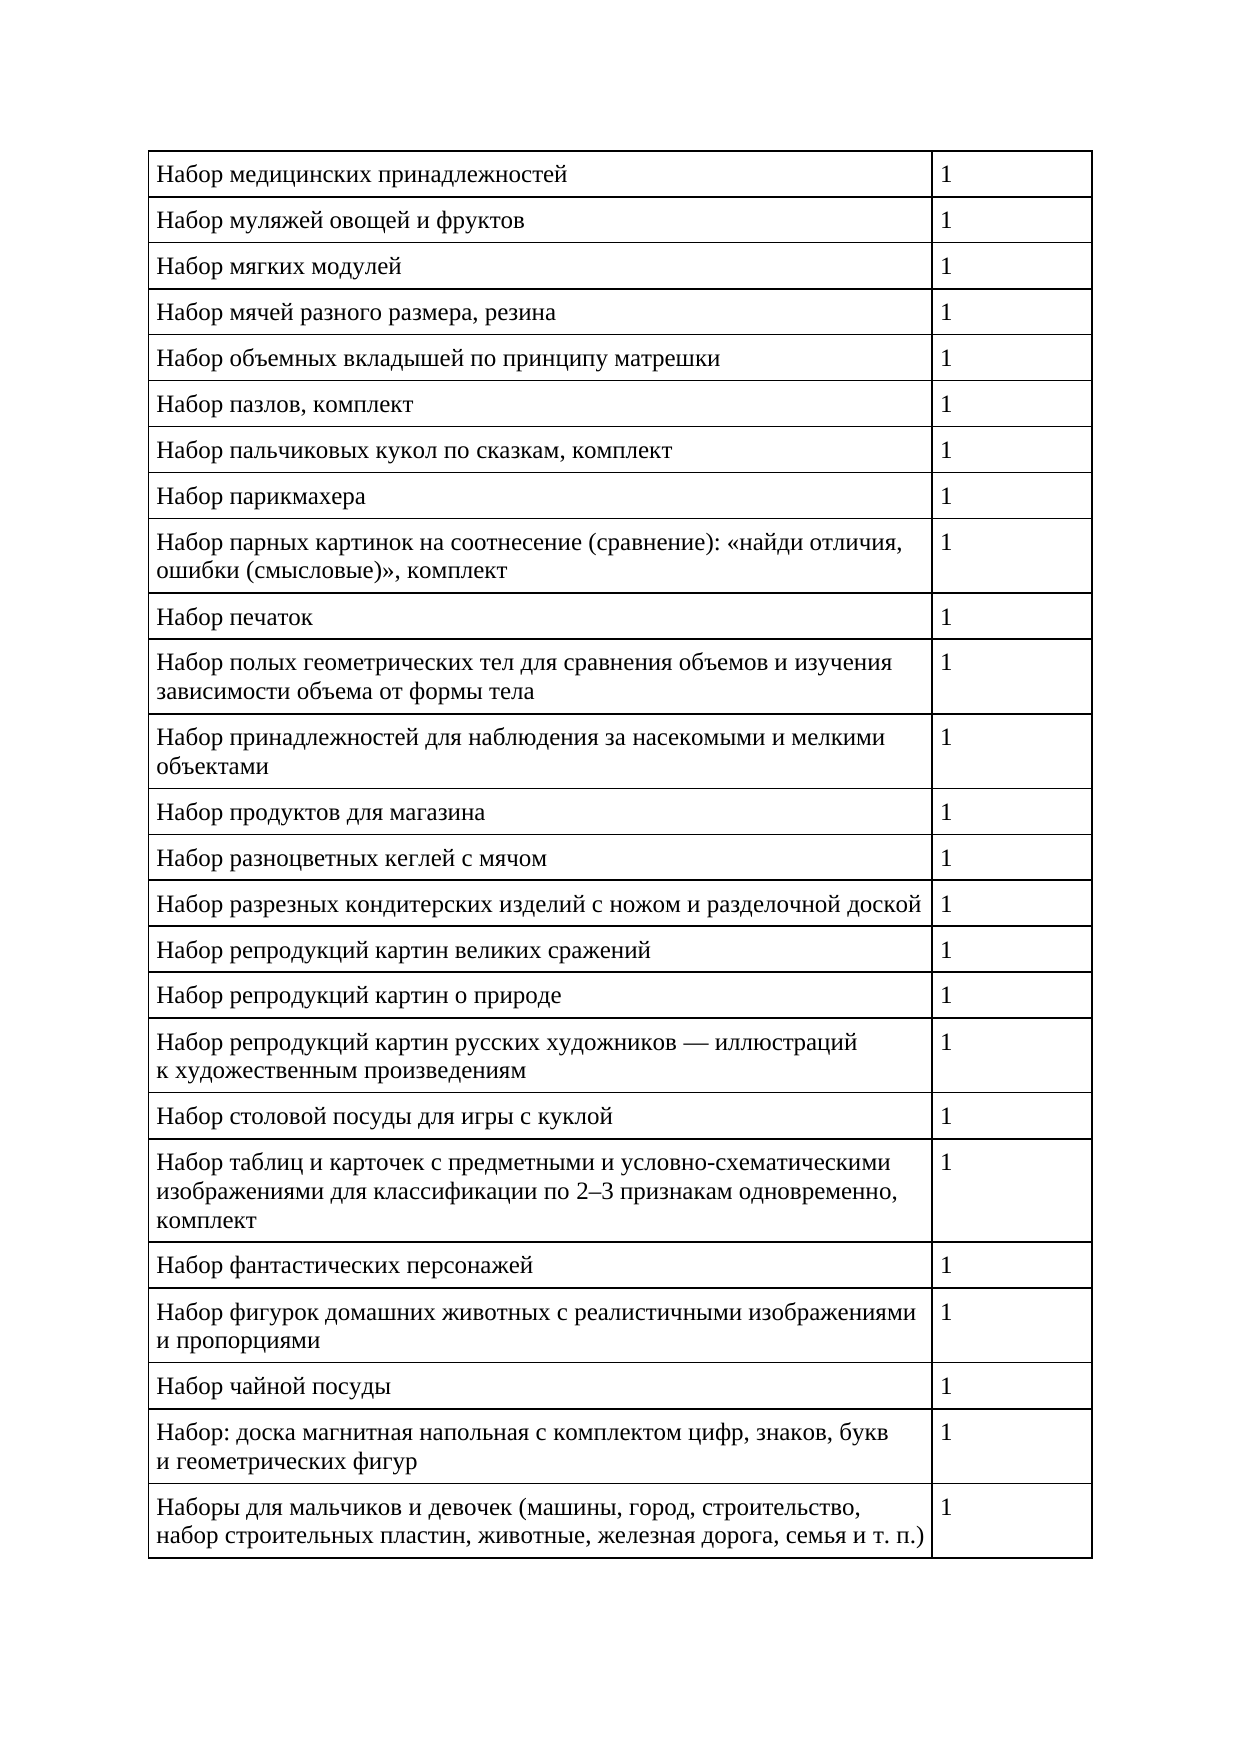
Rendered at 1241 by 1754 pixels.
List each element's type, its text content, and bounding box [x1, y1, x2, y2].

table_cell 1 [933, 1093, 1091, 1138]
table_cell 1 [933, 1363, 1091, 1408]
table_cell Набор парикмахера [149, 473, 931, 517]
table_cell 1 [933, 1243, 1091, 1287]
table_cell Набор разноцветных кеглей с мячом [149, 835, 931, 879]
table_cell Набор пазлов, комплект [149, 381, 931, 426]
table_cell Набор: доска магнитная напольная с комплектом цифр, знаков, букв и геометрических фигур [149, 1410, 931, 1482]
table_cell Набор фантастических персонажей [149, 1243, 931, 1287]
table_cell 1 [933, 973, 1091, 1017]
table_cell Набор печаток [149, 594, 931, 638]
table_cell Набор мягких модулей [149, 243, 931, 288]
table_cell 1 [933, 335, 1091, 380]
table_cell 1 [933, 290, 1091, 334]
table_cell Набор фигурок домашних животных с реалистичными изображениями и пропорциями [149, 1289, 931, 1362]
table_cell 1 [933, 152, 1091, 196]
table_cell Набор муляжей овощей и фруктов [149, 198, 931, 242]
table_cell Набор пальчиковых кукол по сказкам, комплект [149, 427, 931, 472]
table_cell 1 [933, 243, 1091, 288]
table_cell Набор парных картинок на соотнесение (сравнение): «найди отличия, ошибки (смысловые)», комплект [149, 519, 931, 592]
table_cell Набор разрезных кондитерских изделий с ножом и разделочной доской [149, 881, 931, 925]
table_cell Набор чайной посуды [149, 1363, 931, 1408]
table_cell 1 [933, 1484, 1091, 1557]
table_cell 1 [933, 1289, 1091, 1362]
table_cell Набор репродукций картин о природе [149, 973, 931, 1017]
table_cell Набор объемных вкладышей по принципу матрешки [149, 335, 931, 380]
table_cell Набор принадлежностей для наблюдения за насекомыми и мелкими объектами [149, 715, 931, 787]
table_cell 1 [933, 789, 1091, 833]
table_cell Набор столовой посуды для игры с куклой [149, 1093, 931, 1138]
table_cell Набор репродукций картин русских художников — иллюстраций к художественным произведениям [149, 1019, 931, 1092]
table_cell 1 [933, 381, 1091, 426]
table_cell Набор медицинских принадлежностей [149, 152, 931, 196]
table_cell 1 [933, 427, 1091, 472]
table_cell 1 [933, 640, 1091, 713]
table_cell Набор продуктов для магазина [149, 789, 931, 833]
table_cell Набор полых геометрических тел для сравнения объемов и изучения зависимости объема от формы тела [149, 640, 931, 713]
table_cell Набор таблиц и карточек с предметными и условно-схематическими изображениями для классификации по 2–3 признакам одновременно, комплект [149, 1140, 931, 1241]
table_cell 1 [933, 473, 1091, 517]
table_cell Наборы для мальчиков и девочек (машины, город, строительство, набор строительных пластин, животные, железная дорога, семья и т. п.) [149, 1484, 931, 1557]
table_cell 1 [933, 927, 1091, 971]
table_cell 1 [933, 594, 1091, 638]
table_cell 1 [933, 1019, 1091, 1092]
table_cell Набор репродукций картин великих сражений [149, 927, 931, 971]
table_cell Набор мячей разного размера, резина [149, 290, 931, 334]
table_cell 1 [933, 198, 1091, 242]
table_cell 1 [933, 1140, 1091, 1241]
table_cell 1 [933, 1410, 1091, 1482]
table_cell 1 [933, 715, 1091, 787]
table_cell 1 [933, 881, 1091, 925]
table_cell 1 [933, 835, 1091, 879]
table_cell 1 [933, 519, 1091, 592]
